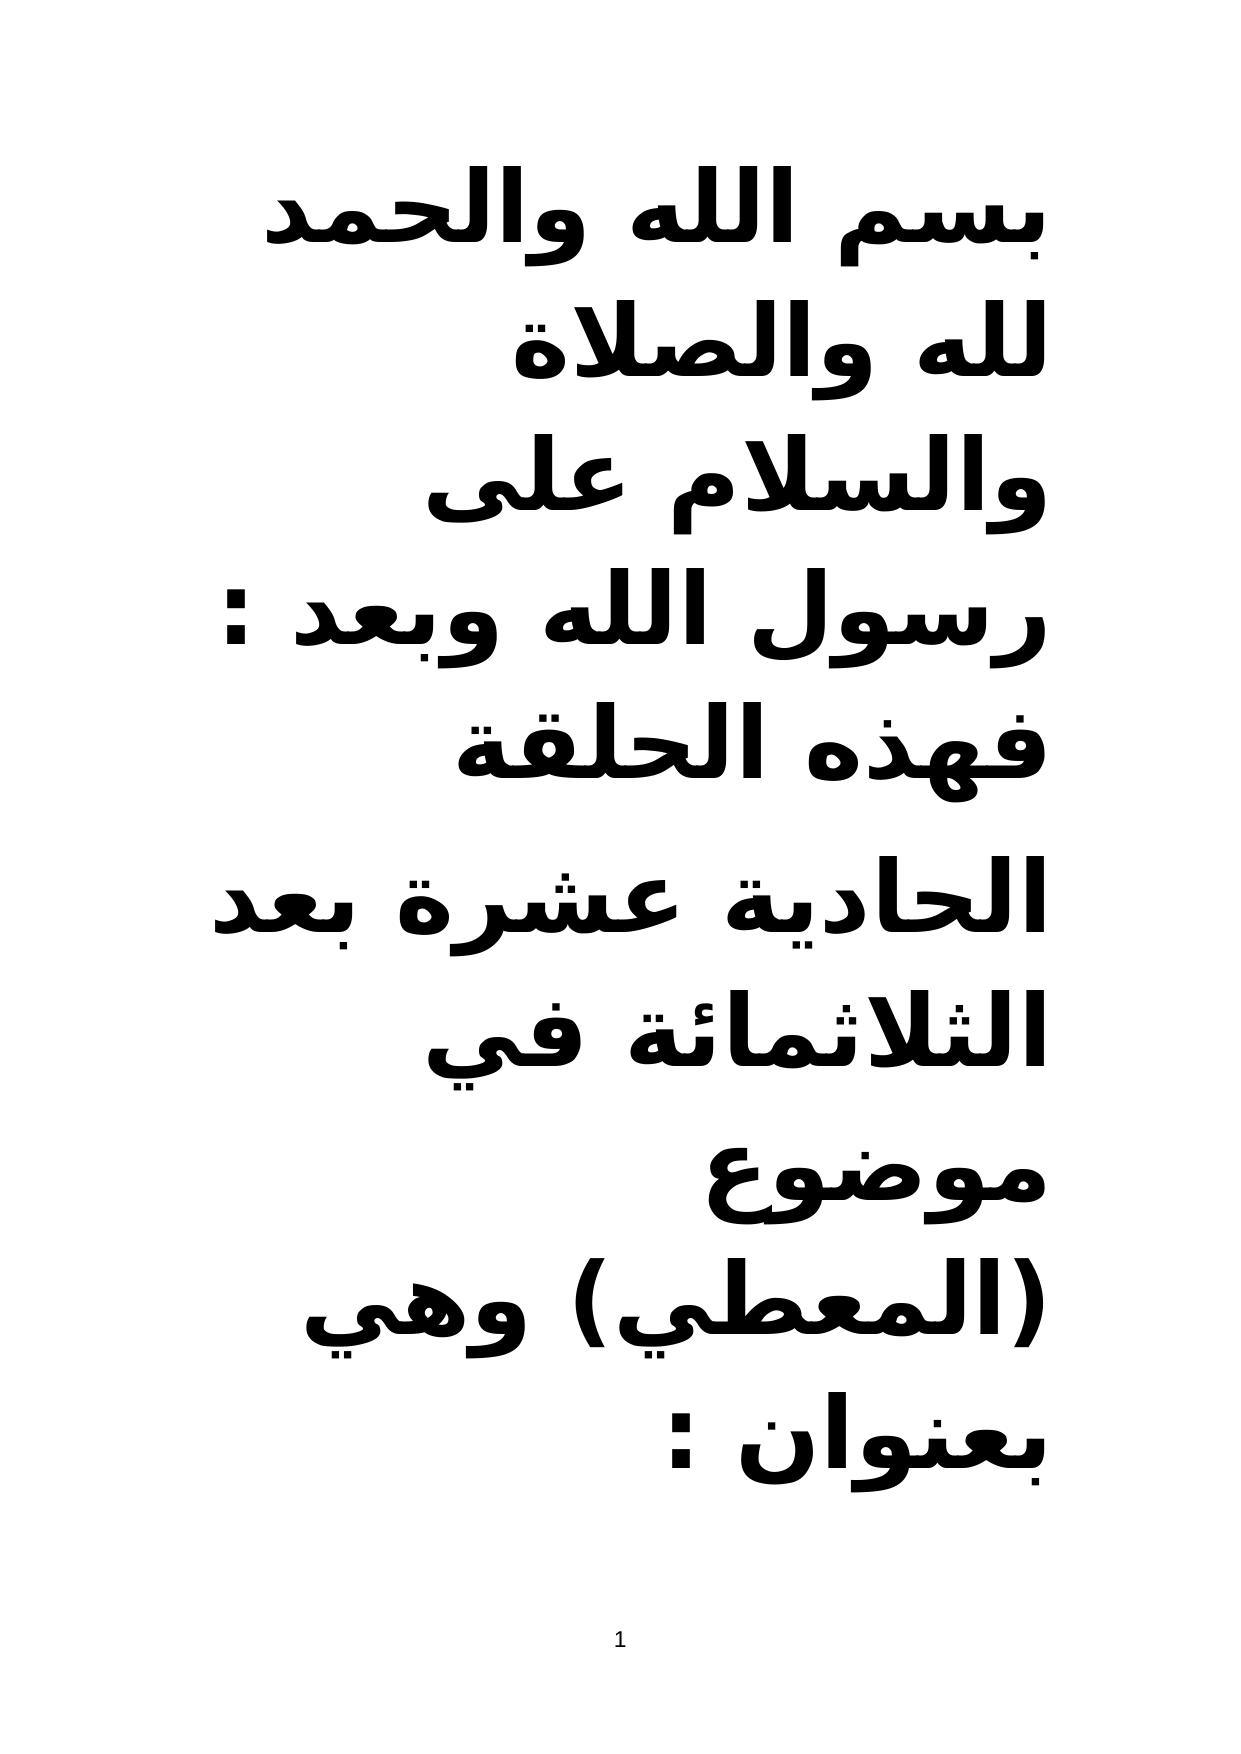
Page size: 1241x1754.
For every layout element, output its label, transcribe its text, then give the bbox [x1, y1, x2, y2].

text بسم الله والحمد لله والصلاة والسلام على رسول الله وبعد : فهذه الحلقة [187, 150, 1053, 802]
text الحادية عشرة بعد الثلاثمائة في موضوع (المعطي) وهي بعنوان : [187, 840, 1053, 1492]
